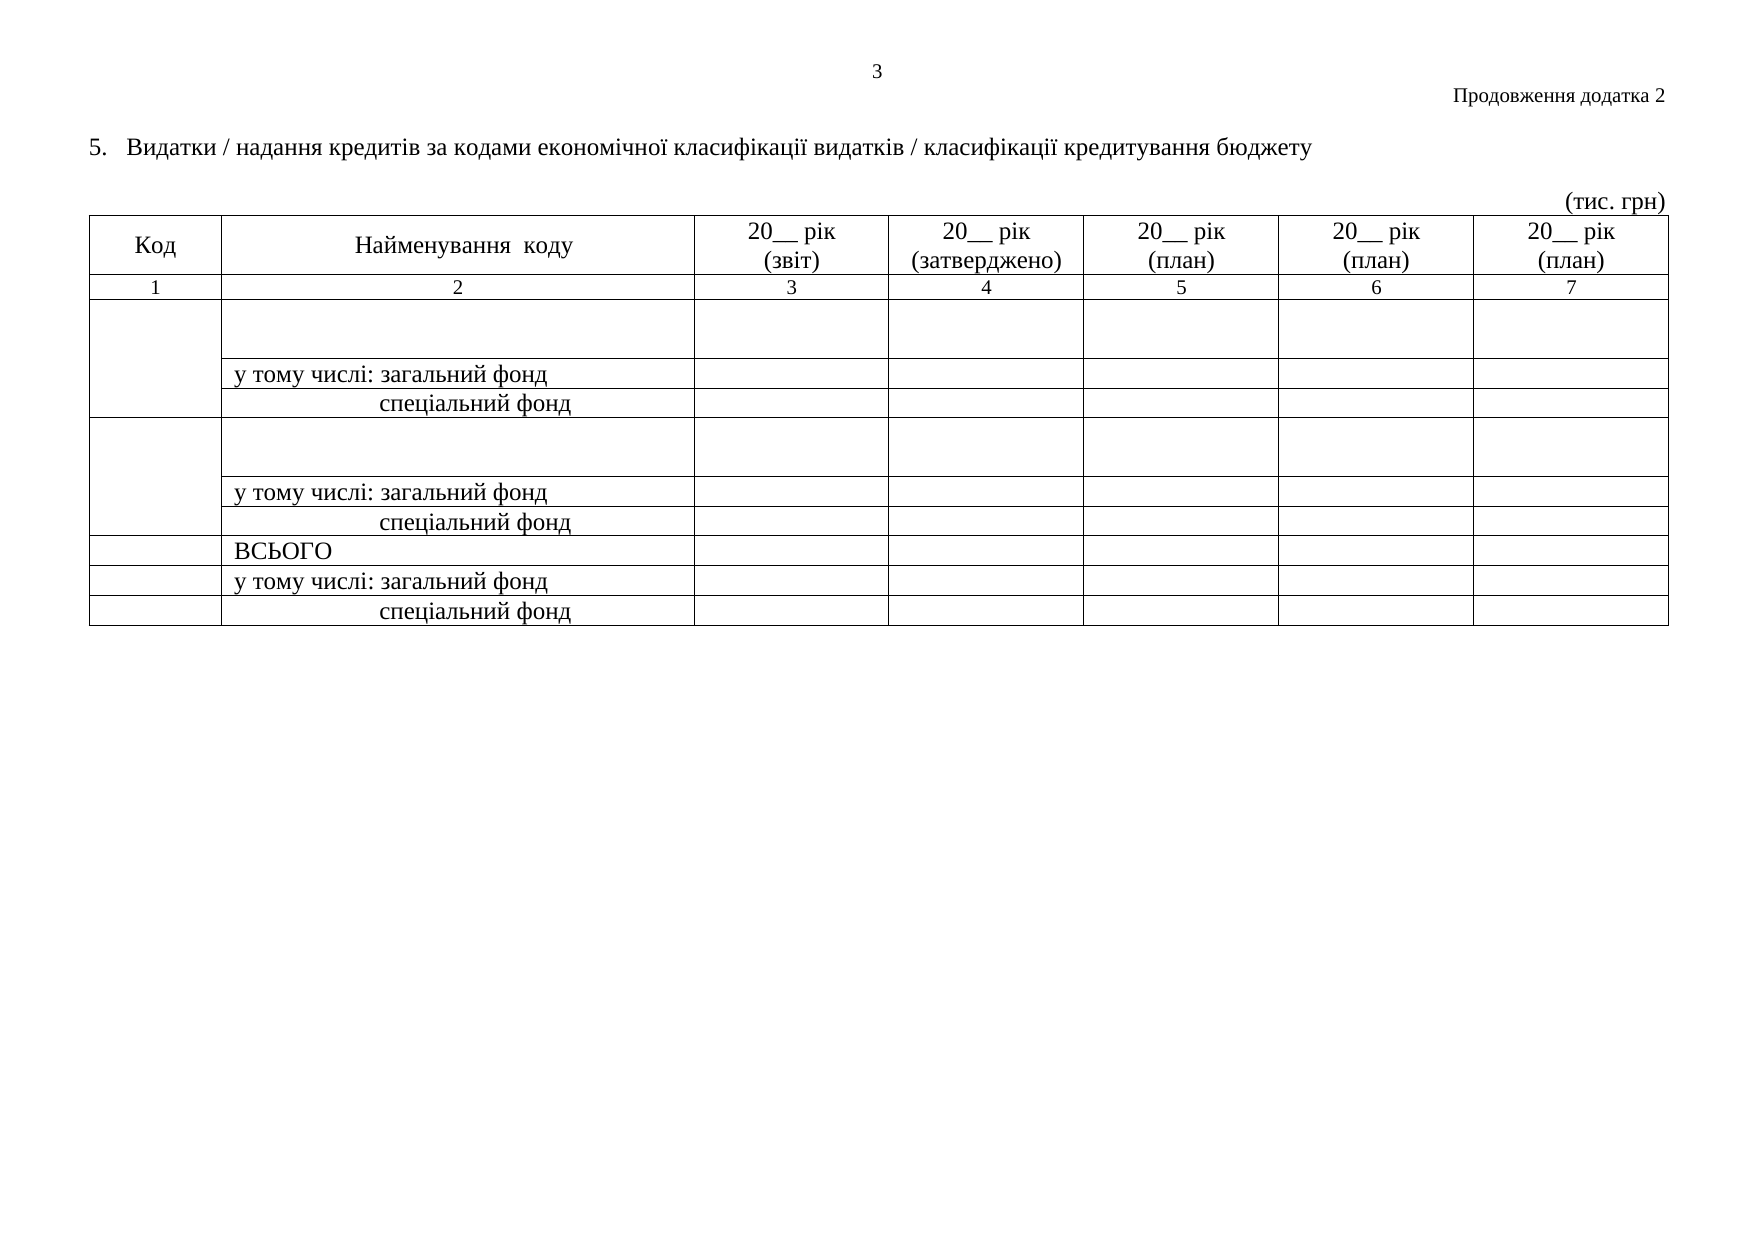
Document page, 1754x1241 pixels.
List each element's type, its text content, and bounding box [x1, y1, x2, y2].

table_header 20__ рік (затверджено) [889, 216, 1083, 274]
table_cell [695, 300, 888, 358]
table_cell [1279, 477, 1473, 506]
table_cell [90, 418, 221, 535]
list Видатки / надання кредитів за кодами економічної класифікації видатків / класифікації кредитування бюджету [89, 132, 1665, 161]
table_cell 3 [695, 275, 888, 299]
table_cell [1084, 300, 1278, 358]
table_cell [1474, 536, 1668, 565]
table_cell спеціальний фонд [222, 507, 694, 535]
table_cell [1474, 418, 1668, 476]
table_cell [1279, 359, 1473, 387]
table_cell [1279, 300, 1473, 358]
table_cell 4 [889, 275, 1083, 299]
table_cell 1 [90, 275, 221, 299]
table_cell [695, 536, 888, 565]
table_cell [1084, 566, 1278, 595]
table_cell [1084, 477, 1278, 506]
table_cell ВСЬОГО [222, 536, 694, 565]
table_cell [889, 359, 1083, 387]
table_cell [695, 507, 888, 535]
table_cell [1279, 418, 1473, 476]
table_cell [222, 300, 694, 358]
table_cell [90, 596, 221, 625]
table_cell [889, 596, 1083, 625]
table_header 20__ рік (план) [1084, 216, 1278, 274]
table_cell [695, 566, 888, 595]
table_cell 5 [1084, 275, 1278, 299]
table_cell 2 [222, 275, 694, 299]
table_cell у тому числі: загальний фонд [222, 477, 694, 506]
table_cell [90, 300, 221, 417]
table_cell [1084, 418, 1278, 476]
table_cell [1474, 596, 1668, 625]
table_header Найменування коду [222, 216, 694, 274]
table_cell [90, 536, 221, 565]
table_cell [889, 566, 1083, 595]
table_cell [889, 300, 1083, 358]
table_cell [1279, 507, 1473, 535]
table_cell [889, 477, 1083, 506]
table_cell 6 [1279, 275, 1473, 299]
table_cell 7 [1474, 275, 1668, 299]
table_cell [889, 418, 1083, 476]
table_cell у тому числі: загальний фонд [222, 359, 694, 387]
text (тис. грн) [110, 186, 1665, 215]
table_cell у тому числі: загальний фонд [222, 566, 694, 595]
table_cell [695, 596, 888, 625]
table_cell [1474, 389, 1668, 417]
table_header 20__ рік (план) [1474, 216, 1668, 274]
table_cell [889, 507, 1083, 535]
table_cell [1474, 566, 1668, 595]
table_cell [889, 389, 1083, 417]
table_cell [90, 566, 221, 595]
table_cell [1279, 566, 1473, 595]
table_cell [1474, 300, 1668, 358]
table_cell [222, 418, 694, 476]
table_cell [1084, 389, 1278, 417]
table_cell [1279, 389, 1473, 417]
table_cell [695, 359, 888, 387]
table_cell [889, 536, 1083, 565]
table_cell [1474, 477, 1668, 506]
table_cell [1279, 596, 1473, 625]
table_cell [1084, 507, 1278, 535]
table_cell [695, 389, 888, 417]
table_cell [1084, 536, 1278, 565]
table_cell [1474, 359, 1668, 387]
table_cell [1084, 596, 1278, 625]
table_cell спеціальний фонд [222, 596, 694, 625]
table_header 20__ рік (звіт) [695, 216, 888, 274]
table_header Код [90, 216, 221, 274]
table_cell [695, 418, 888, 476]
table_header 20__ рік (план) [1279, 216, 1473, 274]
table_cell [1084, 359, 1278, 387]
table_cell [695, 477, 888, 506]
table_cell [1279, 536, 1473, 565]
table_cell [1474, 507, 1668, 535]
table_cell спеціальний фонд [222, 389, 694, 417]
